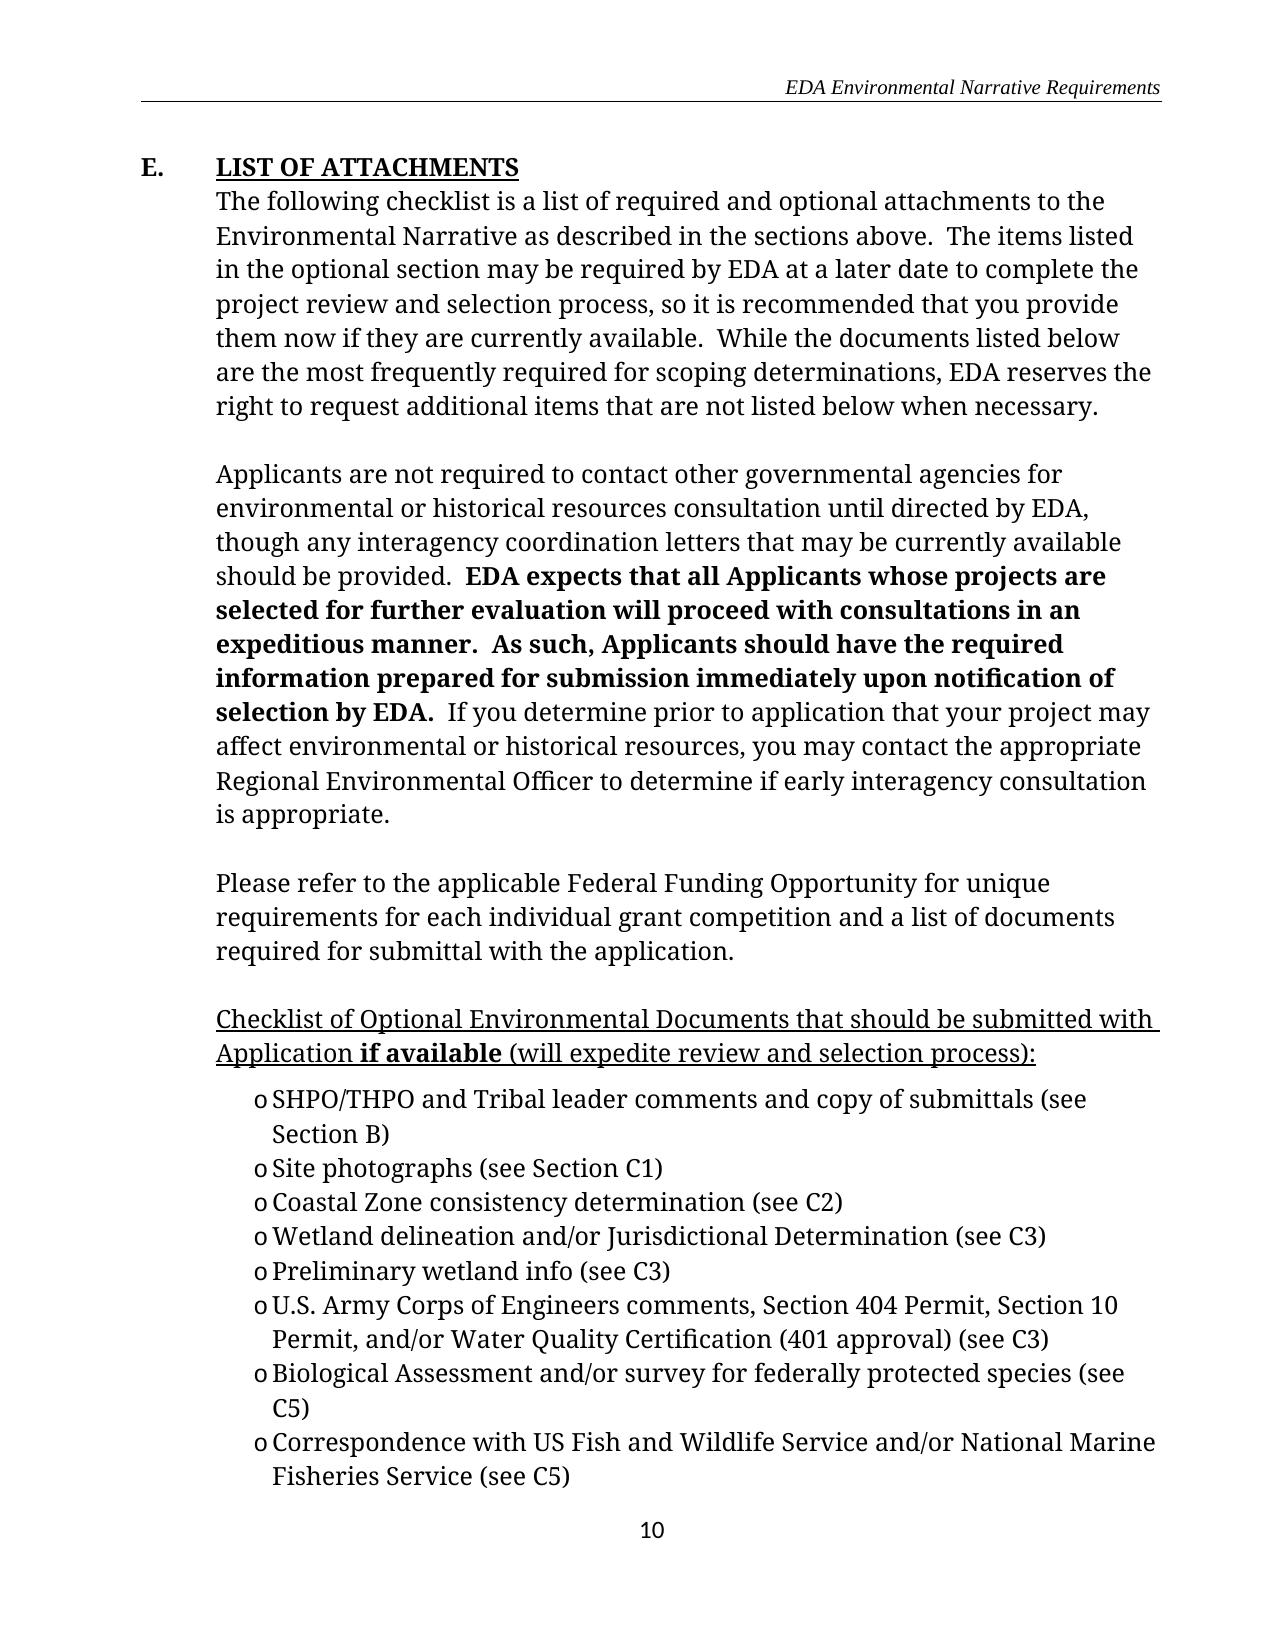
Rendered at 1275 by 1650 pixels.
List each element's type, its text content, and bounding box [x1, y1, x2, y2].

list Please refer to the applicable Federal Funding Opportunity for unique requirements for each individual grant competition and a list of documents required for submittal with the application. [216, 865, 1162, 967]
text Checklist of Optional Environmental Documents that should be submitted with Application if available (will expedite review and selection process): [216, 1002, 1162, 1070]
list Preliminary wetland info (see C3) [253, 1253, 1162, 1288]
list SHPO/THPO and Tribal leader comments and copy of submittals (see Section B) [253, 1082, 1162, 1151]
list The following checklist is a list of required and optional attachments to the Environmental Narrative as described in the sections above. The items listed in the optional section may be required by EDA at a later date to complete the project review and selection process, so it is recommended that you provide them now if they are currently available. While the documents listed below are the most frequently required for scoping determinations, EDA reserves the right to request additional items that are not listed below when necessary. [216, 184, 1162, 422]
list Applicants are not required to contact other governmental agencies for environmental or historical resources consultation until directed by EDA, though any interagency coordination letters that may be currently available should be provided. EDA expects that all Applicants whose projects are selected for further evaluation will proceed with consultations in an expeditious manner. As such, Applicants should have the required information prepared for submission immediately upon notification of selection by EDA. If you determine prior to application that your project may affect environmental or historical resources, you may contact the appropriate Regional Environmental Officer to determine if early interagency consultation is appropriate. [216, 457, 1162, 831]
list Biological Assessment and/or survey for federally protected species (see C5) [253, 1356, 1162, 1424]
list Correspondence with US Fish and Wildlife Service and/or National Marine Fisheries Service (see C5) [253, 1424, 1162, 1493]
subtitle LIST OF ATTACHMENTS [141, 150, 1162, 184]
list Site photographs (see Section C1) [253, 1151, 1162, 1185]
list U.S. Army Corps of Engineers comments, Section 404 Permit, Section 10 Permit, and/or Water Quality Certification (401 approval) (see C3) [253, 1288, 1162, 1356]
list Coastal Zone consistency determination (see C2) [253, 1185, 1162, 1219]
list Wetland delineation and/or Jurisdictional Determination (see C3) [253, 1219, 1162, 1253]
